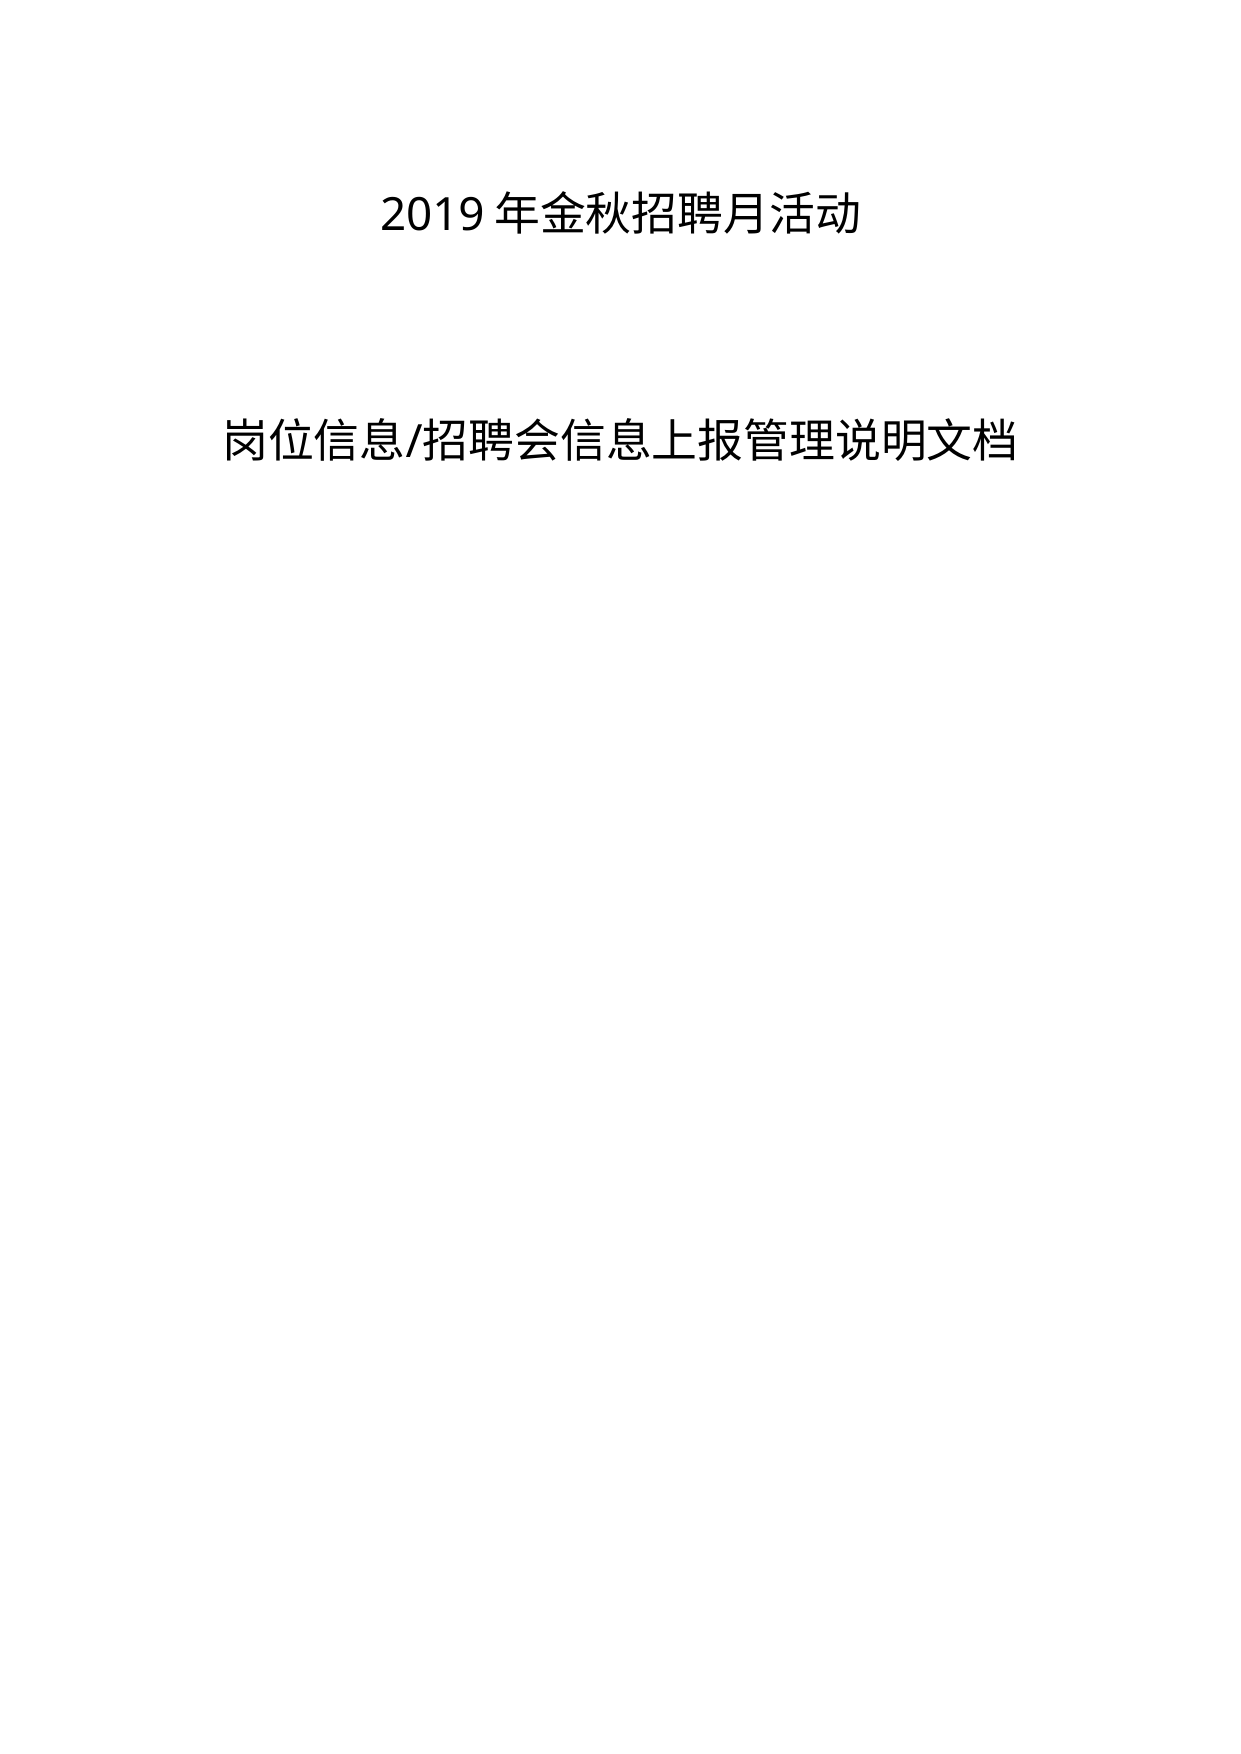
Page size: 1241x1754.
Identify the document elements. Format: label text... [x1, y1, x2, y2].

text 岗位信息/招聘会信息上报管理说明文档 [187, 389, 1053, 486]
text 2019年金秋招聘月活动 [187, 162, 1053, 259]
